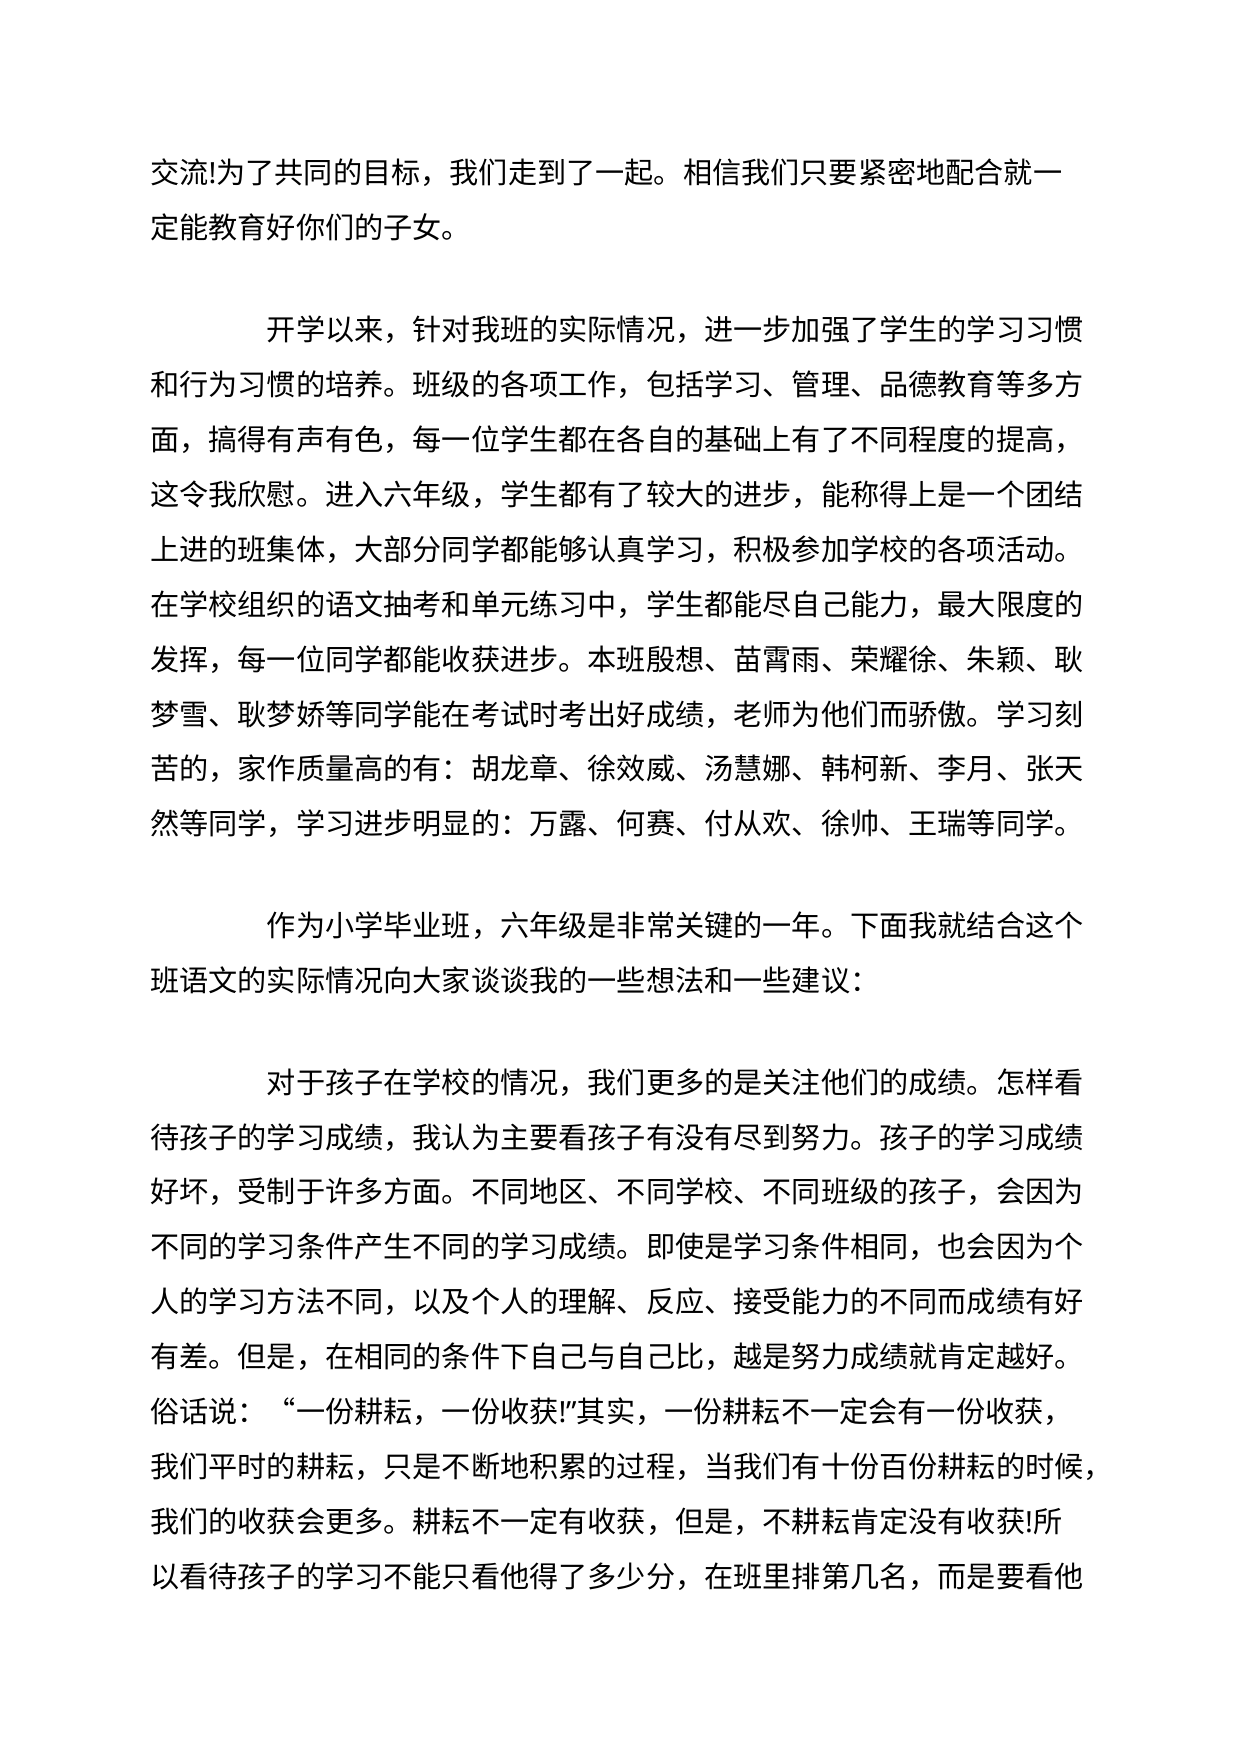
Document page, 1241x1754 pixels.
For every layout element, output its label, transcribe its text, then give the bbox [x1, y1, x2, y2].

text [150, 150, 1090, 247]
text 开学以来，针对我班的实际情况，进一步加强了学生的学习习惯和行为习惯的培养。班级的各项工作，包括学习、管理、品德教育等多方面，搞得有声有色，每一位学生都在各自的基础上有了不同程度的提高，这令我欣慰。进入六年级，学生都有了较大的进步，能称得上是一个团结上进的班集体，大部分同学都能够认真学习，积极参加学校的各项活动。在学校组织的语文抽考和单元练习中，学生都能尽自己能力，最大限度的发挥，每一位同学都能收获进步。本班殷想、苗霄雨、荣耀徐、朱颖、耿梦雪、耿梦娇等同学能在考试时考出好成绩，老师为他们而骄傲。学习刻苦的，家作质量高的有：胡龙章、徐效威、汤慧娜、韩柯新、李月、张天然等同学，学习进步明显的：万露、何赛、付从欢、徐帅、王瑞等同学。 [150, 307, 1090, 843]
text 作为小学毕业班，六年级是非常关键的一年。下面我就结合这个班语文的实际情况向大家谈谈我的一些想法和一些建议： [150, 903, 1090, 1000]
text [150, 1059, 1090, 1596]
